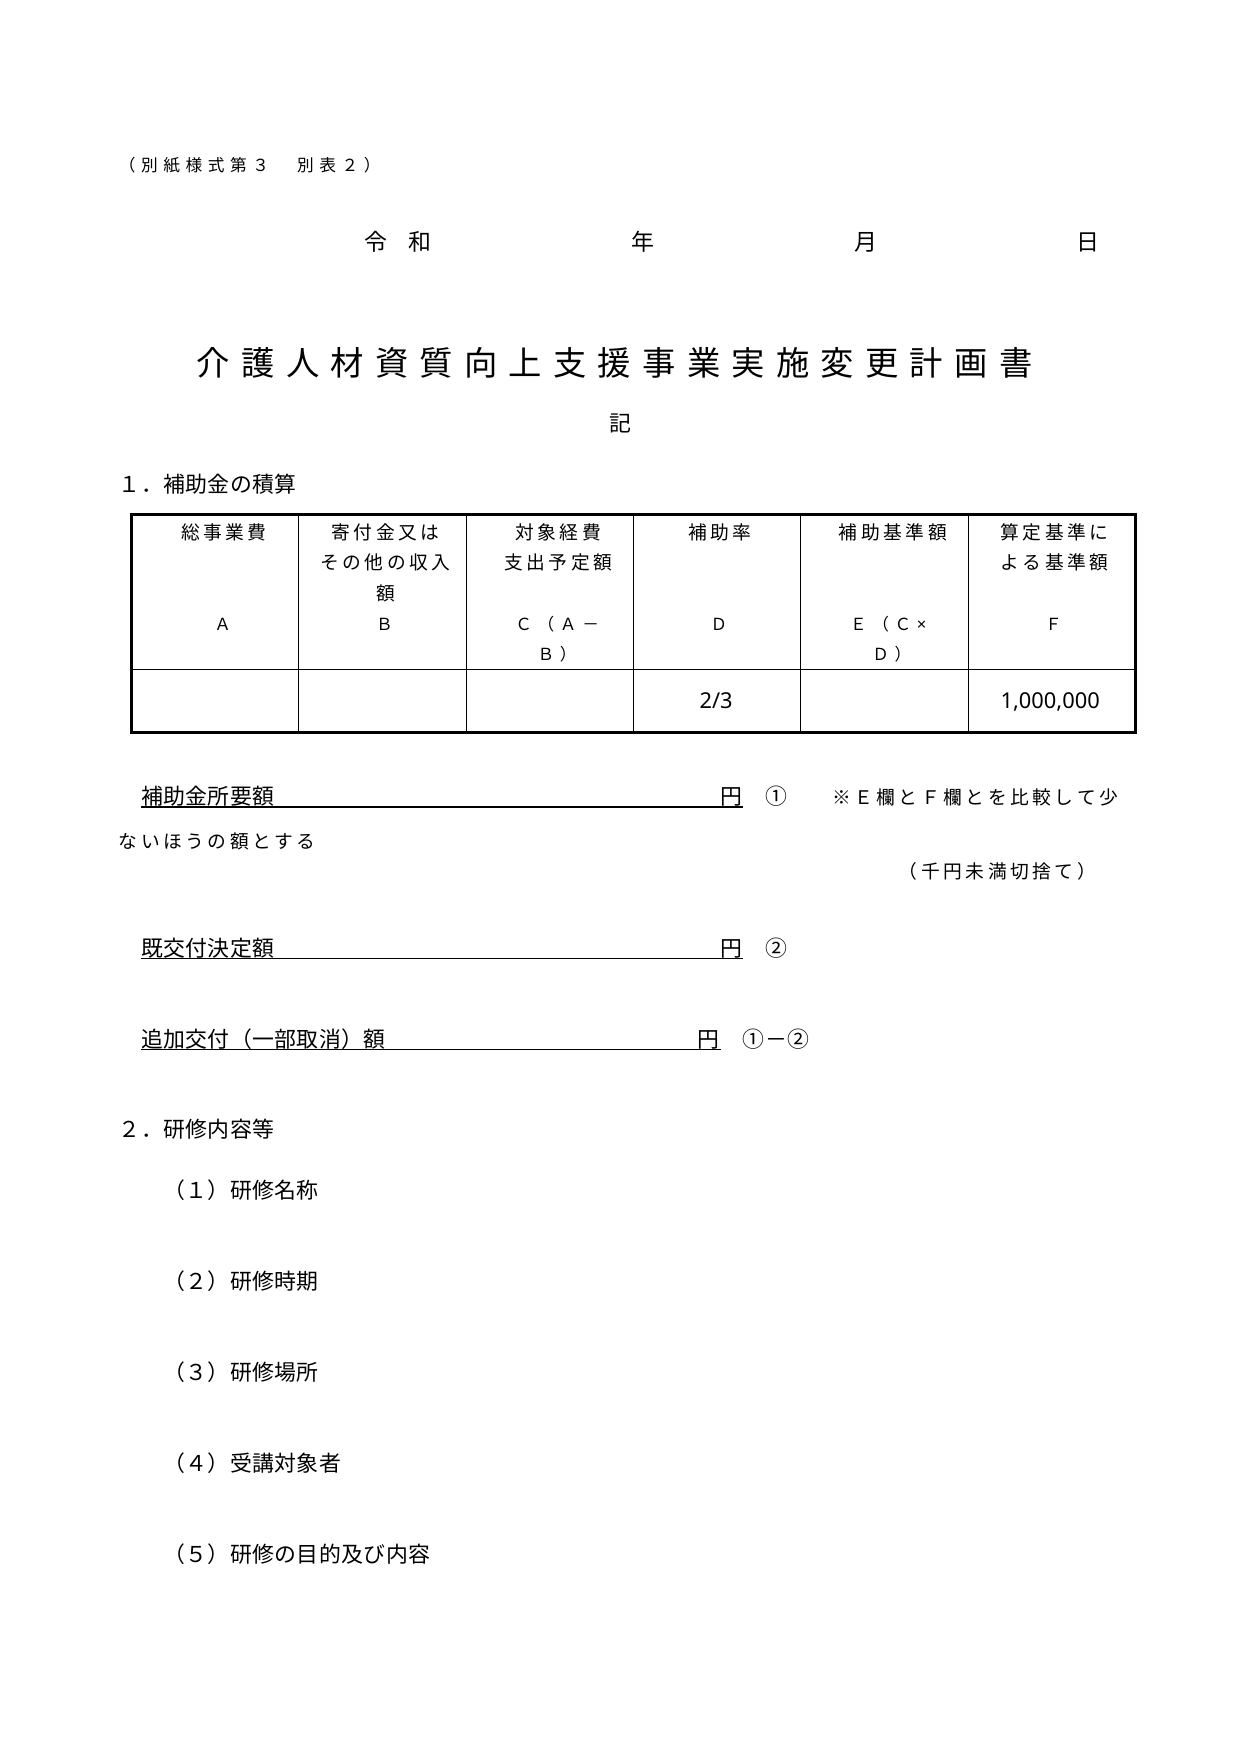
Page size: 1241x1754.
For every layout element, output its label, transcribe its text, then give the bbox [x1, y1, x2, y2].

subtitle 記 [118, 392, 1122, 452]
table_cell Ｂ [299, 608, 466, 668]
table_cell [133, 670, 298, 731]
table_header 寄付金又は その他の収入額 [299, 516, 466, 607]
text （２）研修時期 [148, 1249, 1122, 1310]
text 補助金所要額 円 ① ※Ｅ欄とＦ欄とを比較して少ないほうの額とする [118, 764, 1122, 856]
table_cell Ｆ [969, 608, 1134, 668]
table_cell [467, 670, 633, 731]
table_cell Ｃ（Ａ－Ｂ） [467, 608, 633, 668]
table_cell Ａ [133, 608, 298, 668]
table_header 補助率 [634, 516, 800, 607]
table_cell [299, 670, 466, 731]
text １．補助金の積算 [118, 452, 1122, 513]
table_header 対象経費 支出予定額 [467, 516, 633, 607]
text 既交付決定額 円 ② [118, 916, 1122, 977]
text 追加交付（一部取消）額 円 ①－② [118, 1007, 1122, 1068]
table_cell Ｅ（Ｃ×Ｄ） [801, 608, 968, 668]
text 令和 年 月 日 [118, 210, 1122, 270]
text （３）研修場所 [148, 1341, 1122, 1401]
table_cell 1,000,000 [969, 670, 1134, 731]
text 介護人材資質向上支援事業実施変更計画書 [118, 331, 1122, 392]
text （別紙様式第３ 別表２） [118, 149, 1122, 179]
text （１）研修名称 [148, 1159, 1122, 1219]
text （４）受講対象者 [148, 1431, 1122, 1492]
text （千円未満切捨て） [118, 856, 1122, 886]
text （５）研修の目的及び内容 [148, 1522, 1122, 1583]
table_header 総事業費 [133, 516, 298, 607]
text ２．研修内容等 [118, 1098, 1122, 1159]
table_cell Ｄ [634, 608, 800, 668]
table_cell [801, 670, 968, 731]
table_header 補助基準額 [801, 516, 968, 607]
table_header 算定基準に よる基準額 [969, 516, 1134, 607]
table_cell 2/3 [634, 670, 800, 731]
